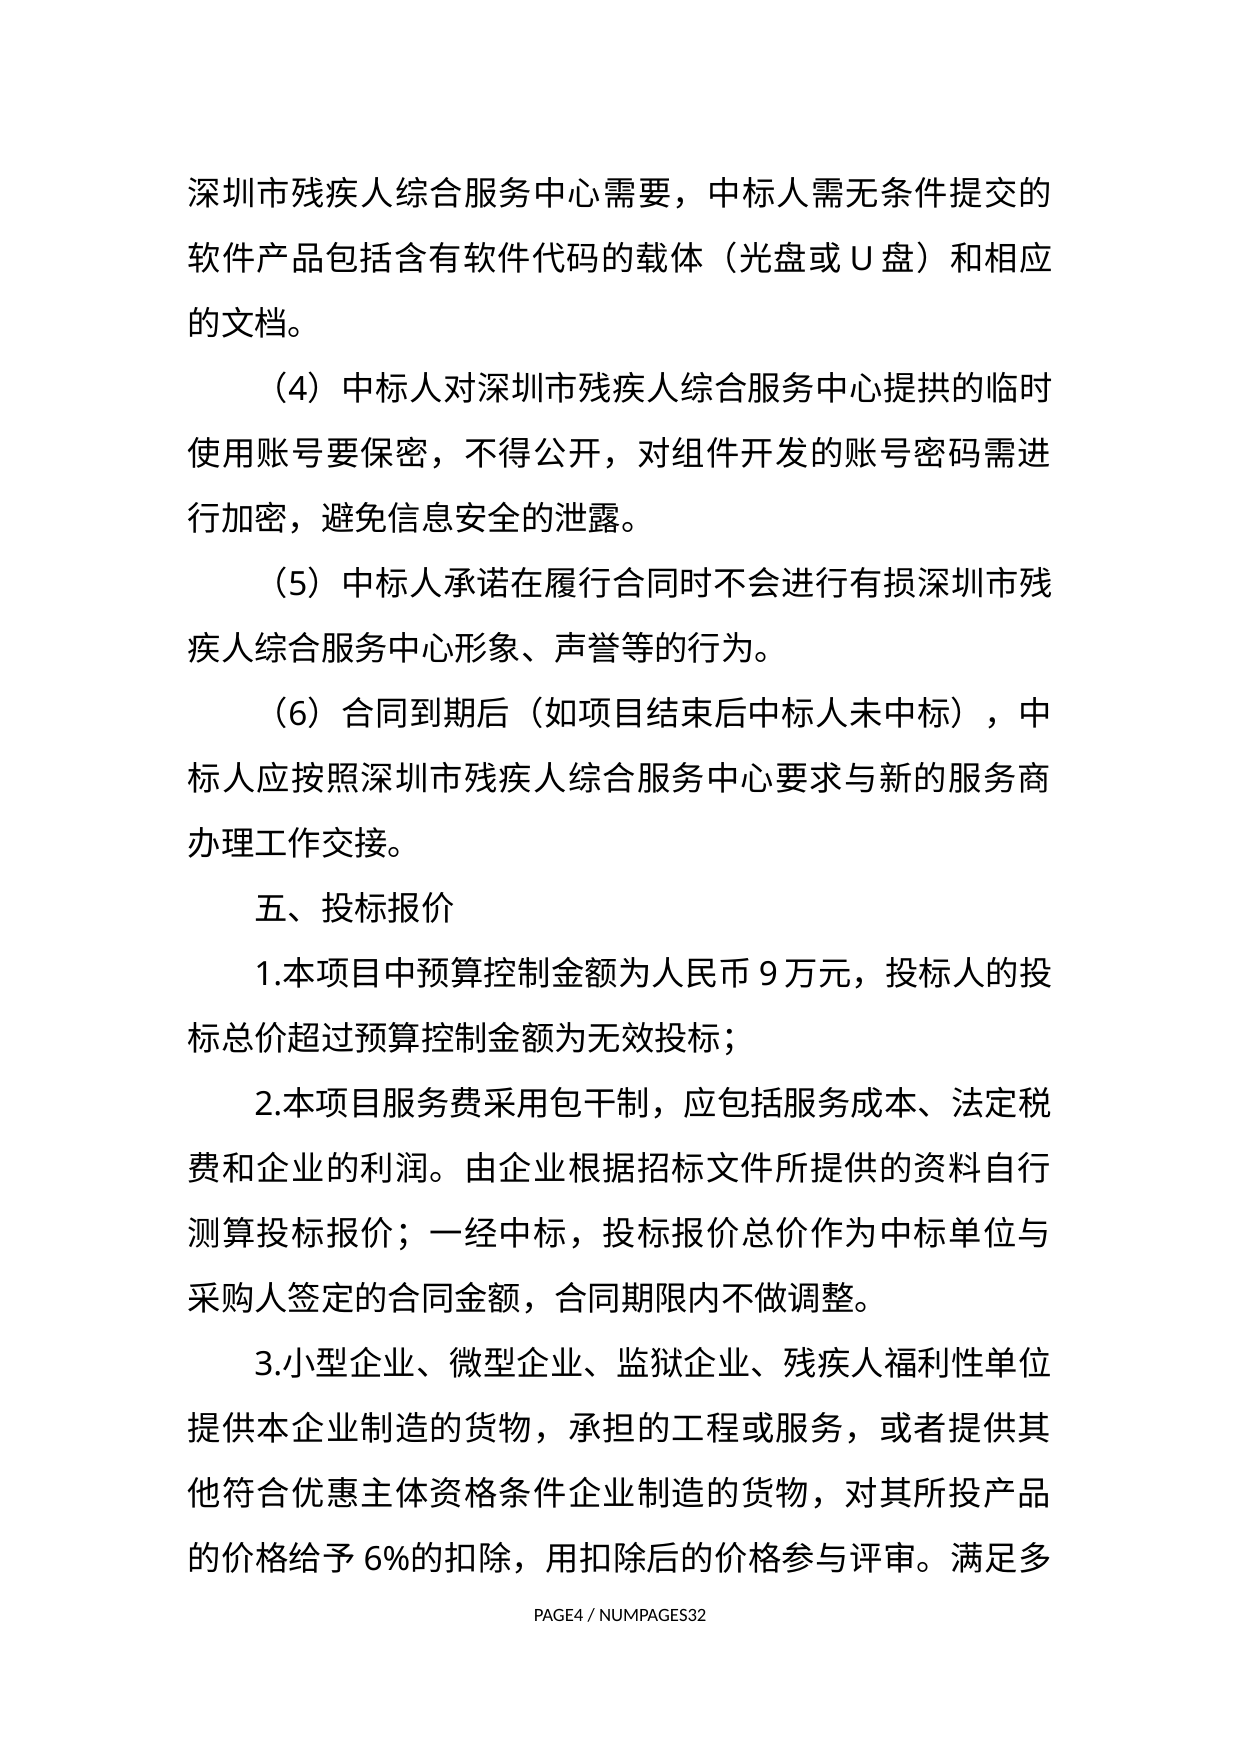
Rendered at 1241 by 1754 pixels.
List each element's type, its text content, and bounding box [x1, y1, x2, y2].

text （5）中标人承诺在履行合同时不会进行有损深圳市残疾人综合服务中心形象、声誉等的行为。 [187, 548, 1053, 678]
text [187, 1328, 1053, 1588]
text （4）中标人对深圳市残疾人综合服务中心提拱的临时使用账号要保密，不得公开，对组件开发的账号密码需进行加密，避免信息安全的泄露。 [187, 353, 1053, 548]
text 2.本项目服务费采用包干制，应包括服务成本、法定税费和企业的利润。由企业根据招标文件所提供的资料自行测算投标报价；一经中标，投标报价总价作为中标单位与采购人签定的合同金额，合同期限内不做调整。 [187, 1068, 1053, 1328]
text （6）合同到期后（如项目结束后中标人未中标），中标人应按照深圳市残疾人综合服务中心要求与新的服务商办理工作交接。 [187, 678, 1053, 873]
text 五、投标报价 [187, 873, 1053, 938]
text 1.本项目中预算控制金额为人民币9万元，投标人的投标总价超过预算控制金额为无效投标； [187, 938, 1053, 1068]
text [187, 158, 1053, 353]
